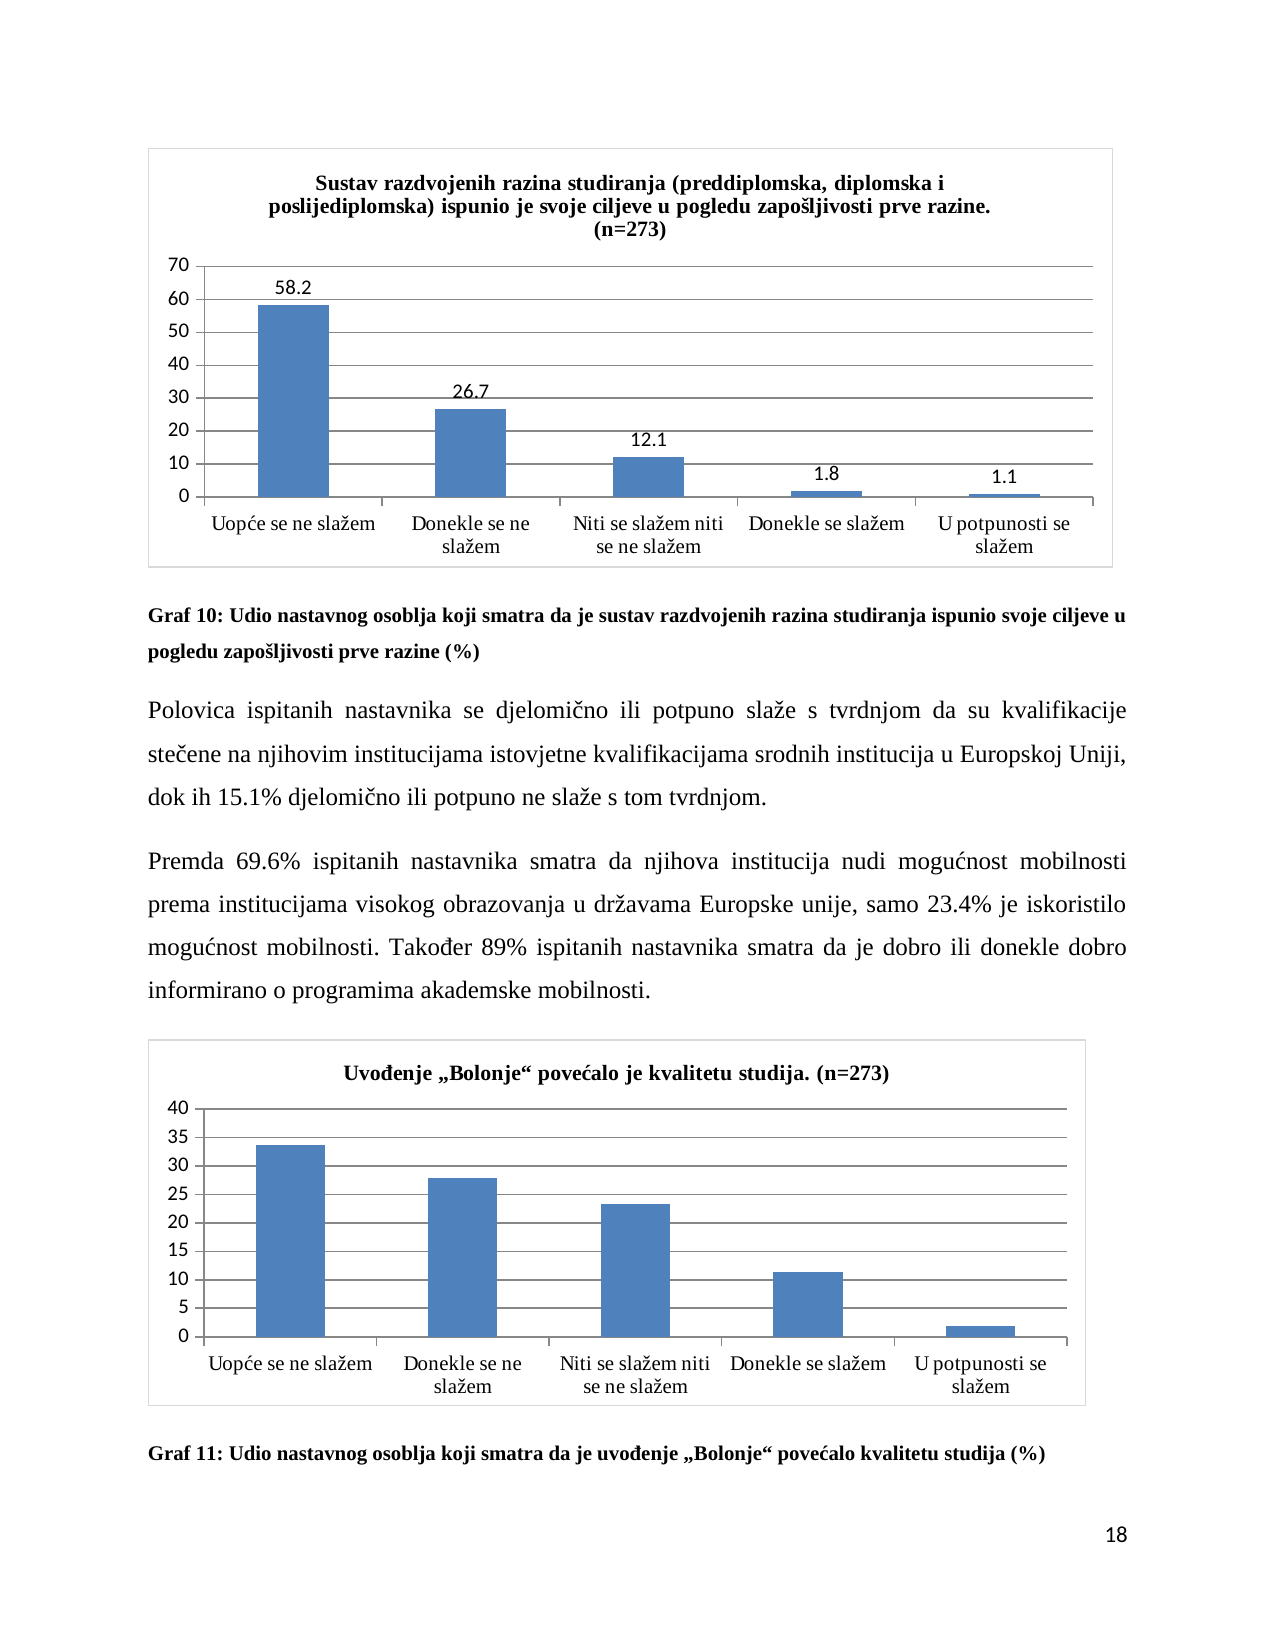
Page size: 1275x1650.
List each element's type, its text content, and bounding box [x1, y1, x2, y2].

text Polovica ispitanih nastavnika se djelomično ili potpuno slaže s tvrdnjom da su kvalifikacije stečene na njihovim institucijama istovjetne kvalifikacijama srodnih institucija u Europskoj Uniji, dok ih 15.1% djelomično ili potpuno ne slaže s tom tvrdnjom. [148, 696, 1127, 811]
text Graf 10: Udio nastavnog osoblja koji smatra da je sustav razdvojenih razina studiranja ispunio svoje ciljeve u pogledu zapošljivosti prve razine (%) [148, 603, 1127, 663]
text Premda 69.6% ispitanih nastavnika smatra da njihova institucija nudi mogućnost mobilnosti prema institucijama visokog obrazovanja u državama Europske unije, samo 23.4% je iskoristilo mogućnost mobilnosti. Također 89% ispitanih nastavnika smatra da je dobro ili donekle dobro informirano o programima akademske mobilnosti. [148, 846, 1127, 1004]
text Graf 11: Udio nastavnog osoblja koji smatra da je uvođenje „Bolonje“ povećalo kvalitetu studija (%) [148, 1441, 1127, 1465]
